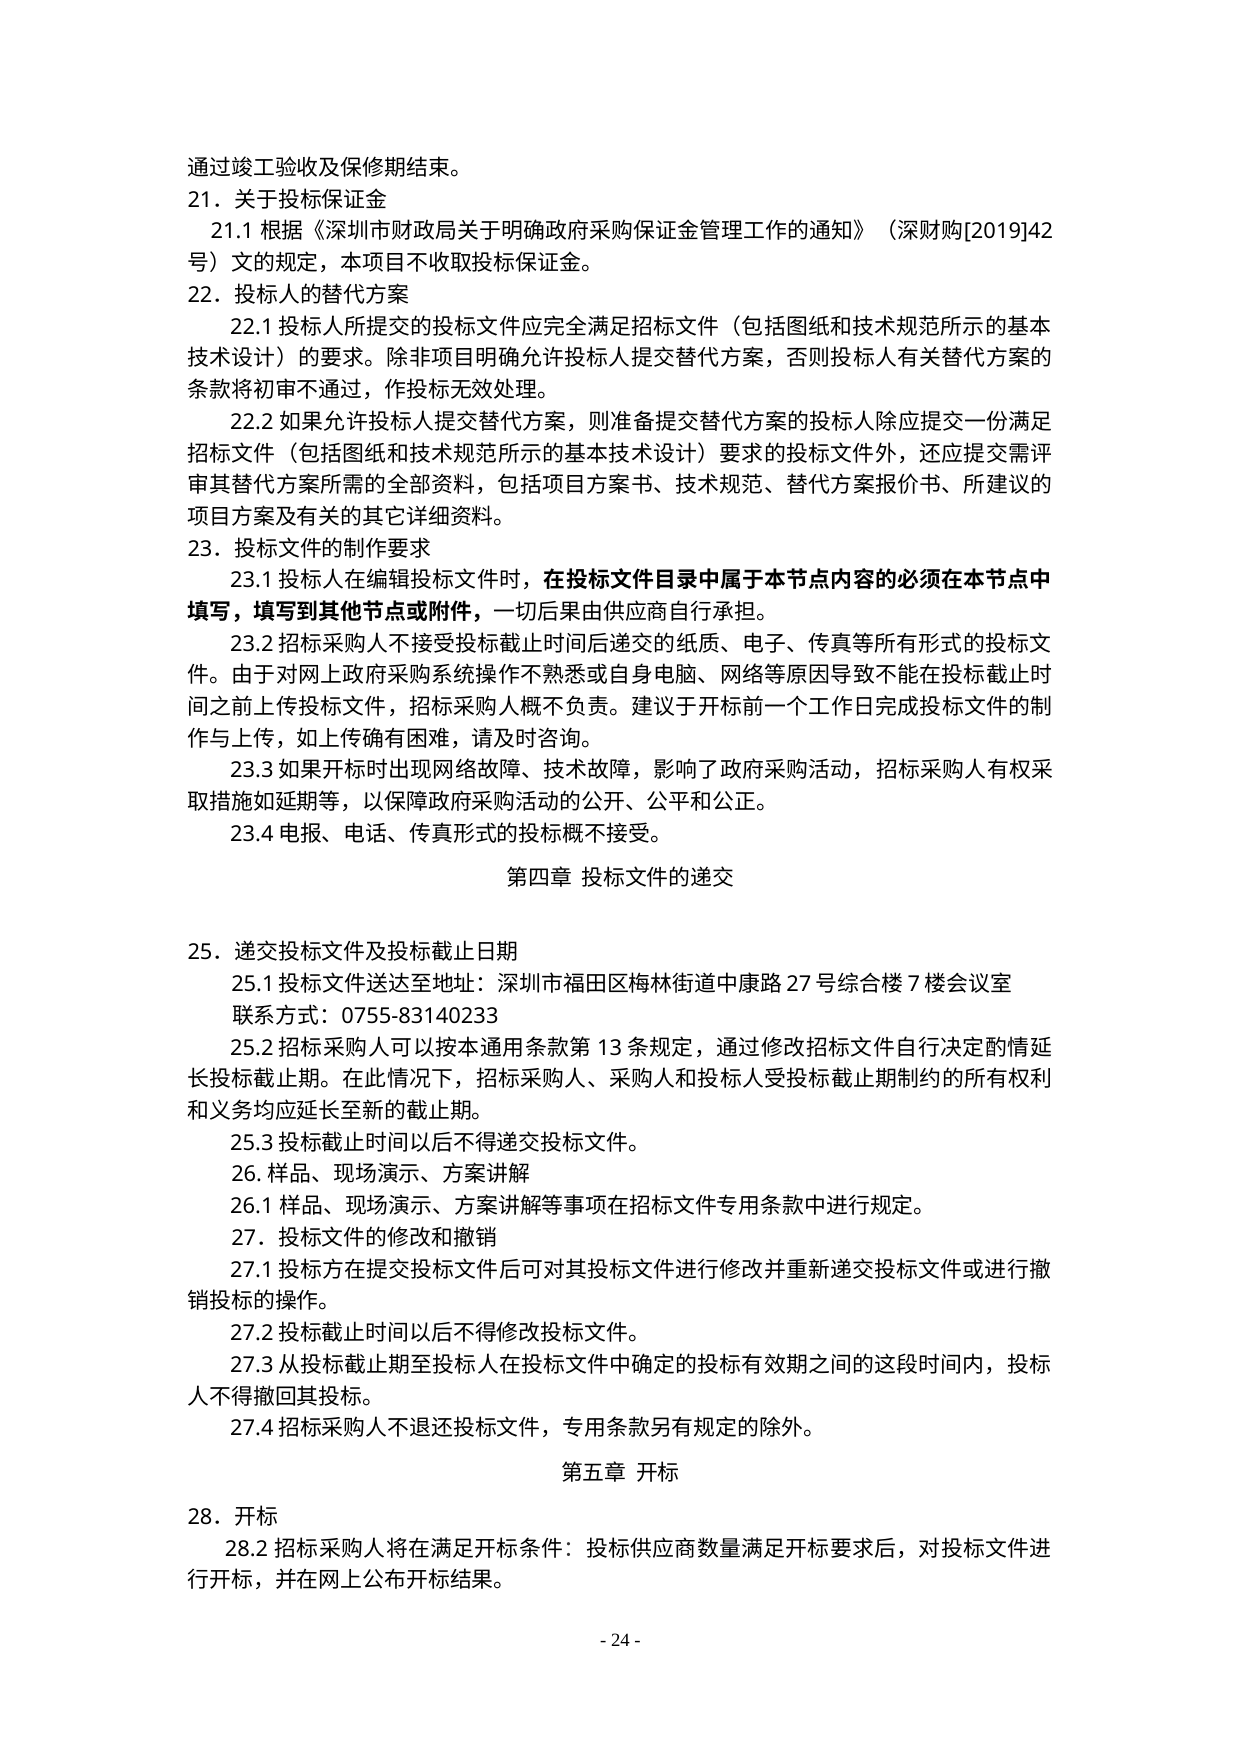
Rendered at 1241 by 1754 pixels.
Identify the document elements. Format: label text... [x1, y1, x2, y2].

text 23.2招标采购人不接受投标截止时间后递交的纸质、电子、传真等所有形式的投标文件。由于对网上政府采购系统操作不熟悉或自身电脑、网络等原因导致不能在投标截止时间之前上传投标文件，招标采购人概不负责。建议于开标前一个工作日完成投标文件的制作与上传，如上传确有困难，请及时咨询。 [187, 626, 1053, 752]
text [187, 150, 1053, 182]
subtitle 开标 [187, 1454, 1053, 1486]
text 27.3从投标截止期至投标人在投标文件中确定的投标有效期之间的这段时间内，投标人不得撤回其投标。 [187, 1347, 1053, 1410]
text 23.3如果开标时出现网络故障、技术故障，影响了政府采购活动，招标采购人有权采取措施如延期等，以保障政府采购活动的公开、公平和公正。 [187, 752, 1053, 816]
subtitle 投标文件的递交 [187, 860, 1053, 892]
text 27.4招标采购人不退还投标文件，专用条款另有规定的除外。 [187, 1410, 1053, 1442]
text 23.4电报、电话、传真形式的投标概不接受。 [187, 816, 1053, 848]
text 26. 样品、现场演示、方案讲解 [187, 1156, 1053, 1188]
text 28．开标 [187, 1499, 1053, 1531]
text 25.2招标采购人可以按本通用条款第13条规定，通过修改招标文件自行决定酌情延长投标截止期。在此情况下，招标采购人、采购人和投标人受投标截止期制约的所有权利和义务均应延长至新的截止期。 [187, 1029, 1053, 1124]
text 28.2 招标采购人将在满足开标条件：投标供应商数量满足开标要求后，对投标文件进行开标，并在网上公布开标结果。 [187, 1531, 1053, 1594]
text 22.1投标人所提交的投标文件应完全满足招标文件（包括图纸和技术规范所示的基本技术设计）的要求。除非项目明确允许投标人提交替代方案，否则投标人有关替代方案的条款将初审不通过，作投标无效处理。 [187, 309, 1053, 404]
text 21．关于投标保证金 [187, 182, 1053, 213]
text 25.3投标截止时间以后不得递交投标文件。 [187, 1124, 1053, 1156]
text 23．投标文件的制作要求 [187, 531, 1053, 562]
text 22．投标人的替代方案 [187, 277, 1053, 309]
text 27．投标文件的修改和撤销 [187, 1220, 1053, 1252]
text 21.1 根据《深圳市财政局关于明确政府采购保证金管理工作的通知》（深财购[2019]42号）文的规定，本项目不收取投标保证金。 [187, 213, 1053, 277]
text 25.1投标文件送达至地址：深圳市福田区梅林街道中康路27号综合楼7楼会议室 联系方式：0755-83140233 [231, 966, 1053, 1029]
text 23.1投标人在编辑投标文件时，在投标文件目录中属于本节点内容的必须在本节点中填写，填写到其他节点或附件，一切后果由供应商自行承担。 [187, 562, 1053, 626]
text 22.2 如果允许投标人提交替代方案，则准备提交替代方案的投标人除应提交一份满足招标文件（包括图纸和技术规范所示的基本技术设计）要求的投标文件外，还应提交需评审其替代方案所需的全部资料，包括项目方案书、技术规范、替代方案报价书、所建议的项目方案及有关的其它详细资料。 [187, 404, 1053, 531]
text 25．递交投标文件及投标截止日期 [187, 934, 1053, 966]
text 26.1 样品、现场演示、方案讲解等事项在招标文件专用条款中进行规定。 [187, 1188, 1053, 1220]
text 27.1投标方在提交投标文件后可对其投标文件进行修改并重新递交投标文件或进行撤销投标的操作。 [187, 1252, 1053, 1315]
text 27.2投标截止时间以后不得修改投标文件。 [187, 1315, 1053, 1347]
